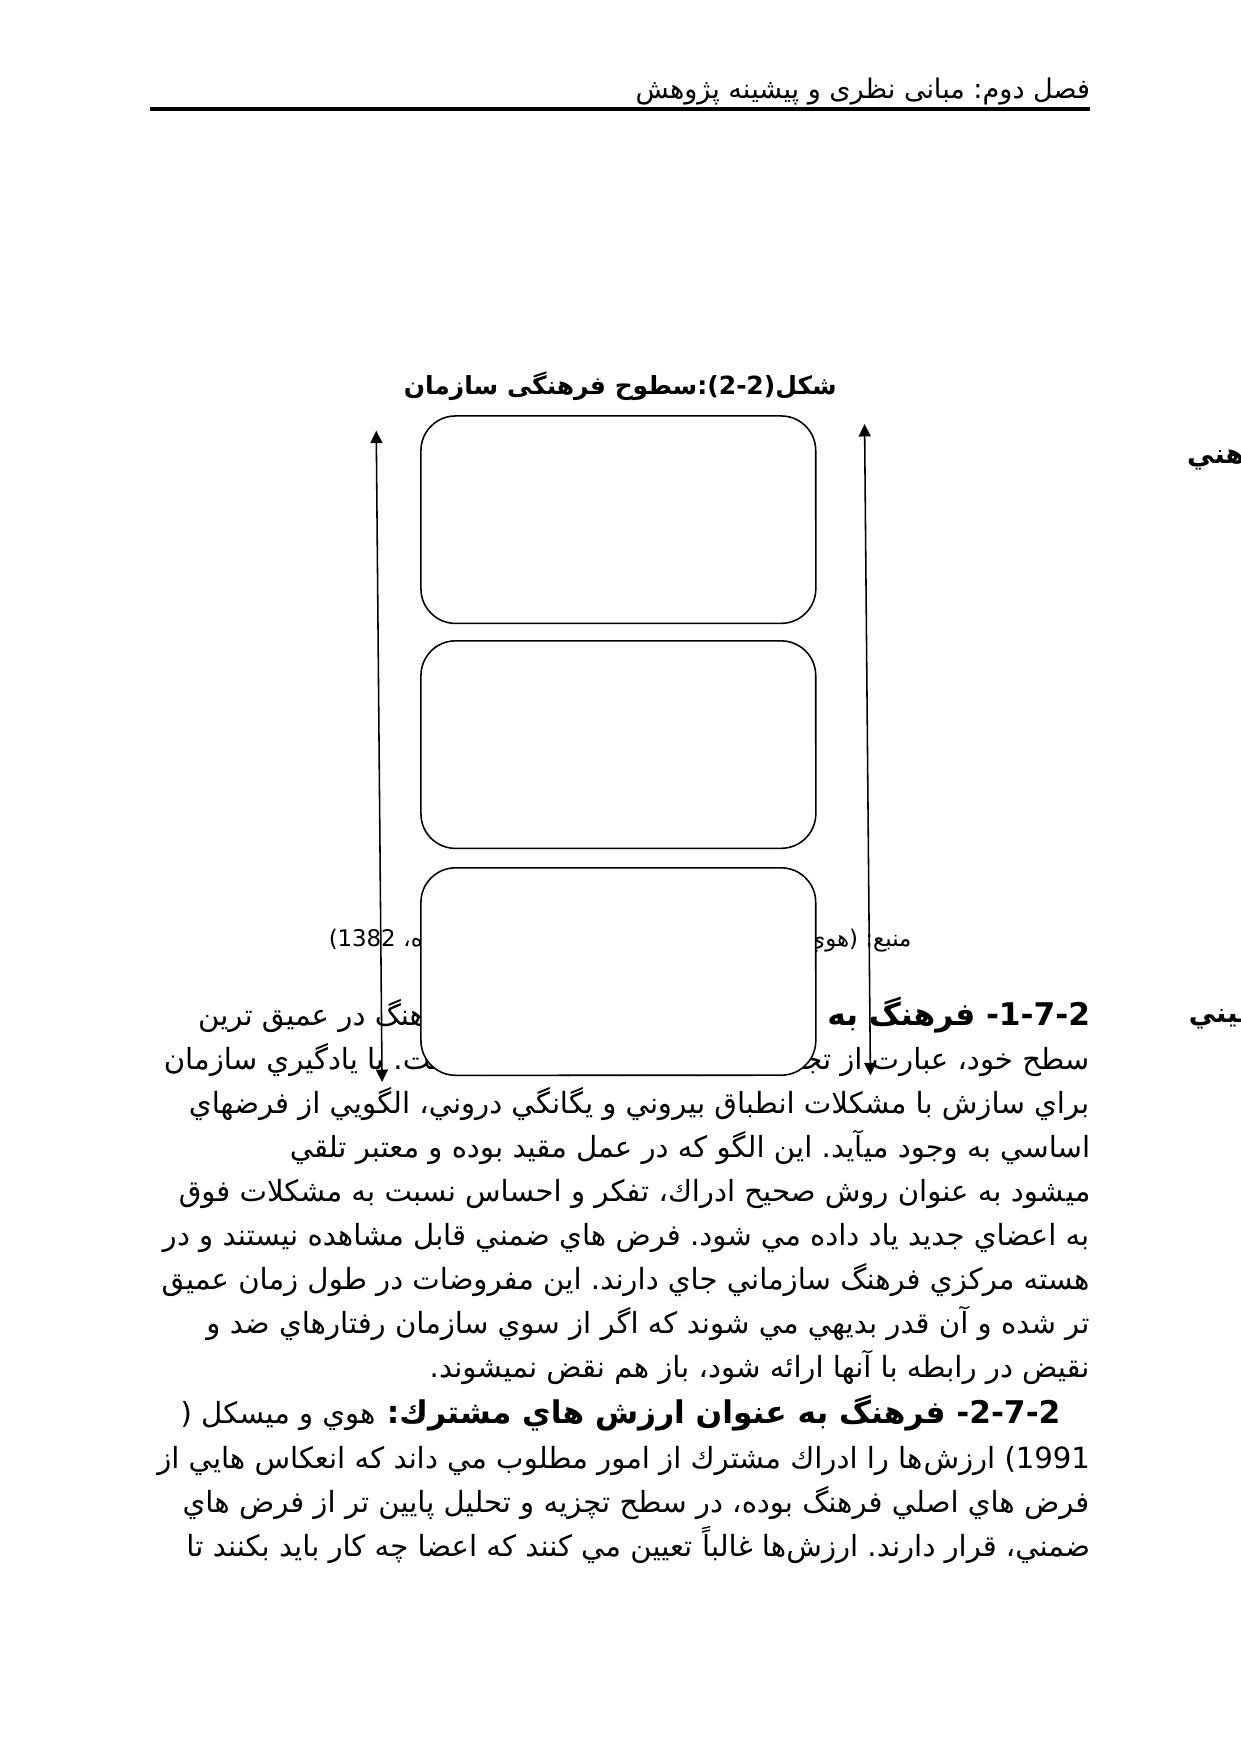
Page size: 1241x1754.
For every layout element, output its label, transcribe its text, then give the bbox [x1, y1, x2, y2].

text منبع: (هوي و ميسكل، 1991؛ ترجمه سيد عباس زاده، 1382) [870, 925, 1090, 952]
text 1-7-2- فرهنگ به عنوان فرضهاي ضمني: فرهنگ در عميق ترين سطح خود، عبارت از تجلي جمعي فرض هاي ضمني است. با يادگيري سازمان براي سازش با مشكلات انطباق بيروني و يگانگي دروني، الگويي از فرضهاي اساسي به وجود ميآيد. اين الگو كه در عمل مقيد بوده و معتبر تلقي ميشود به عنوان روش صحيح ادراك، تفكر و احساس نسبت به مشكلات فوق به اعضاي جديد ياد داده مي شود. فرض هاي ضمني قابل مشاهده نيستند و در هسته مركزي فرهنگ سازماني جاي دارند. اين مفروضات در طول زمان عميق تر شده و آن قدر بديهي مي شوند كه اگر از سوي سازمان رفتارهاي ضد و نقيض در رابطه با آنها ارائه شود، باز هم نقض نميشوند. [150, 996, 1090, 1385]
text شکل(2-2):سطوح فرهنگی سازمان [150, 371, 1090, 401]
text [150, 1395, 1090, 1563]
text منبع: (هوي و ميسكل، 1991؛ ترجمه سيد عباس زاده، 1382) [150, 925, 380, 952]
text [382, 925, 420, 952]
